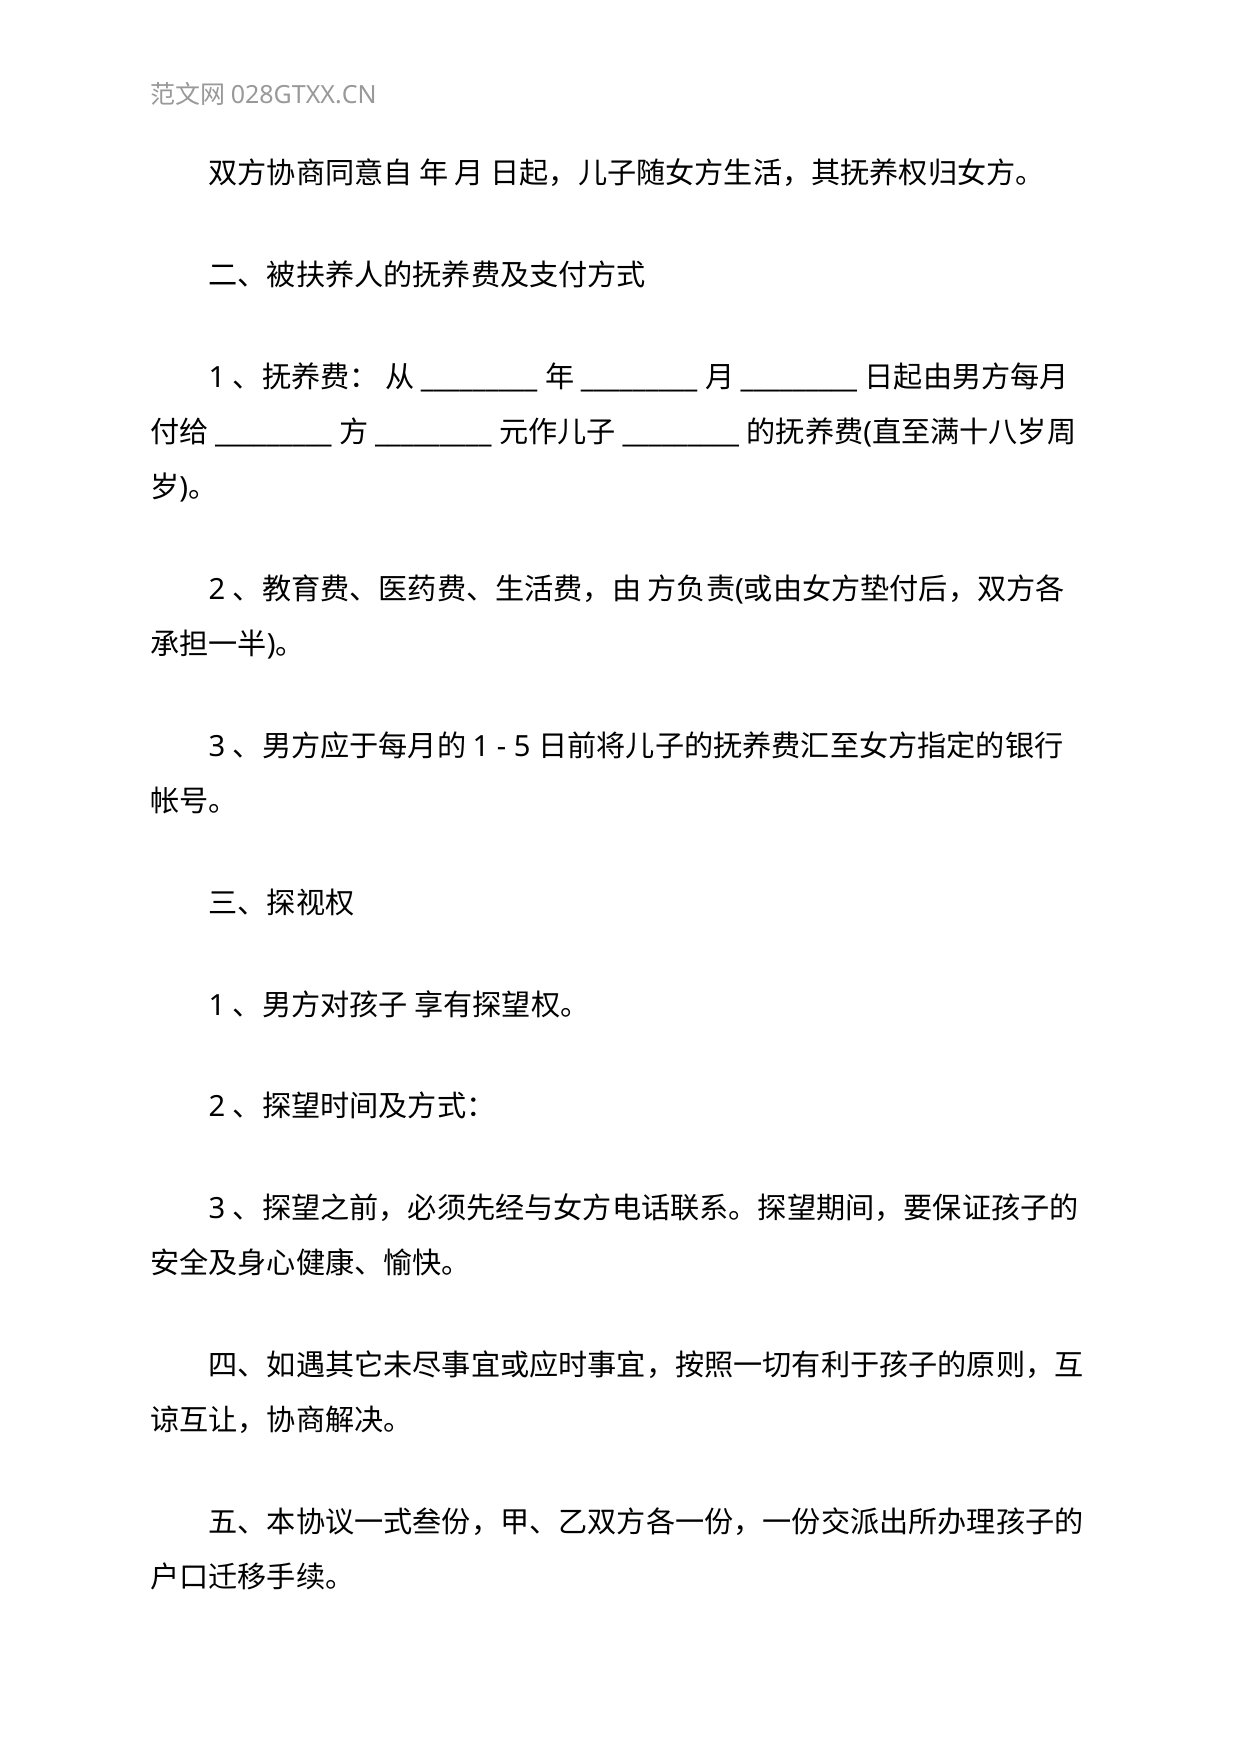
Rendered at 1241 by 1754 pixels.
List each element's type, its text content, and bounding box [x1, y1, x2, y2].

text 五、本协议一式叁份，甲、乙双方各一份，一份交派出所办理孩子的户口迁移手续。 [150, 1498, 1090, 1596]
text 2 、教育费、医药费、生活费，由 方负责(或由女方垫付后，双方各承担一半)。 [150, 566, 1090, 663]
text 双方协商同意自 年 月 日起，儿子随女方生活，其抚养权归女方。 [150, 150, 1090, 192]
text 3 、探望之前，必须先经与女方电话联系。探望期间，要保证孩子的安全及身心健康、愉快。 [150, 1185, 1090, 1282]
text 2 、探望时间及方式： [150, 1083, 1090, 1125]
text 二、被扶养人的抚养费及支付方式 [150, 252, 1090, 294]
text 三、探视权 [150, 879, 1090, 922]
text 1 、男方对孩子 享有探望权。 [150, 981, 1090, 1023]
text 3 、男方应于每月的 1 - 5 日前将儿子的抚养费汇至女方指定的银行帐号。 [150, 722, 1090, 820]
text 四、如遇其它未尽事宜或应时事宜，按照一切有利于孩子的原则，互谅互让，协商解决。 [150, 1342, 1090, 1439]
text 1 、抚养费： 从 _________ 年 _________ 月 _________ 日起由男方每月付给 _________ 方 _________ 元作儿子 _________ 的抚养费(直至满十八岁周岁)。 [150, 353, 1090, 506]
